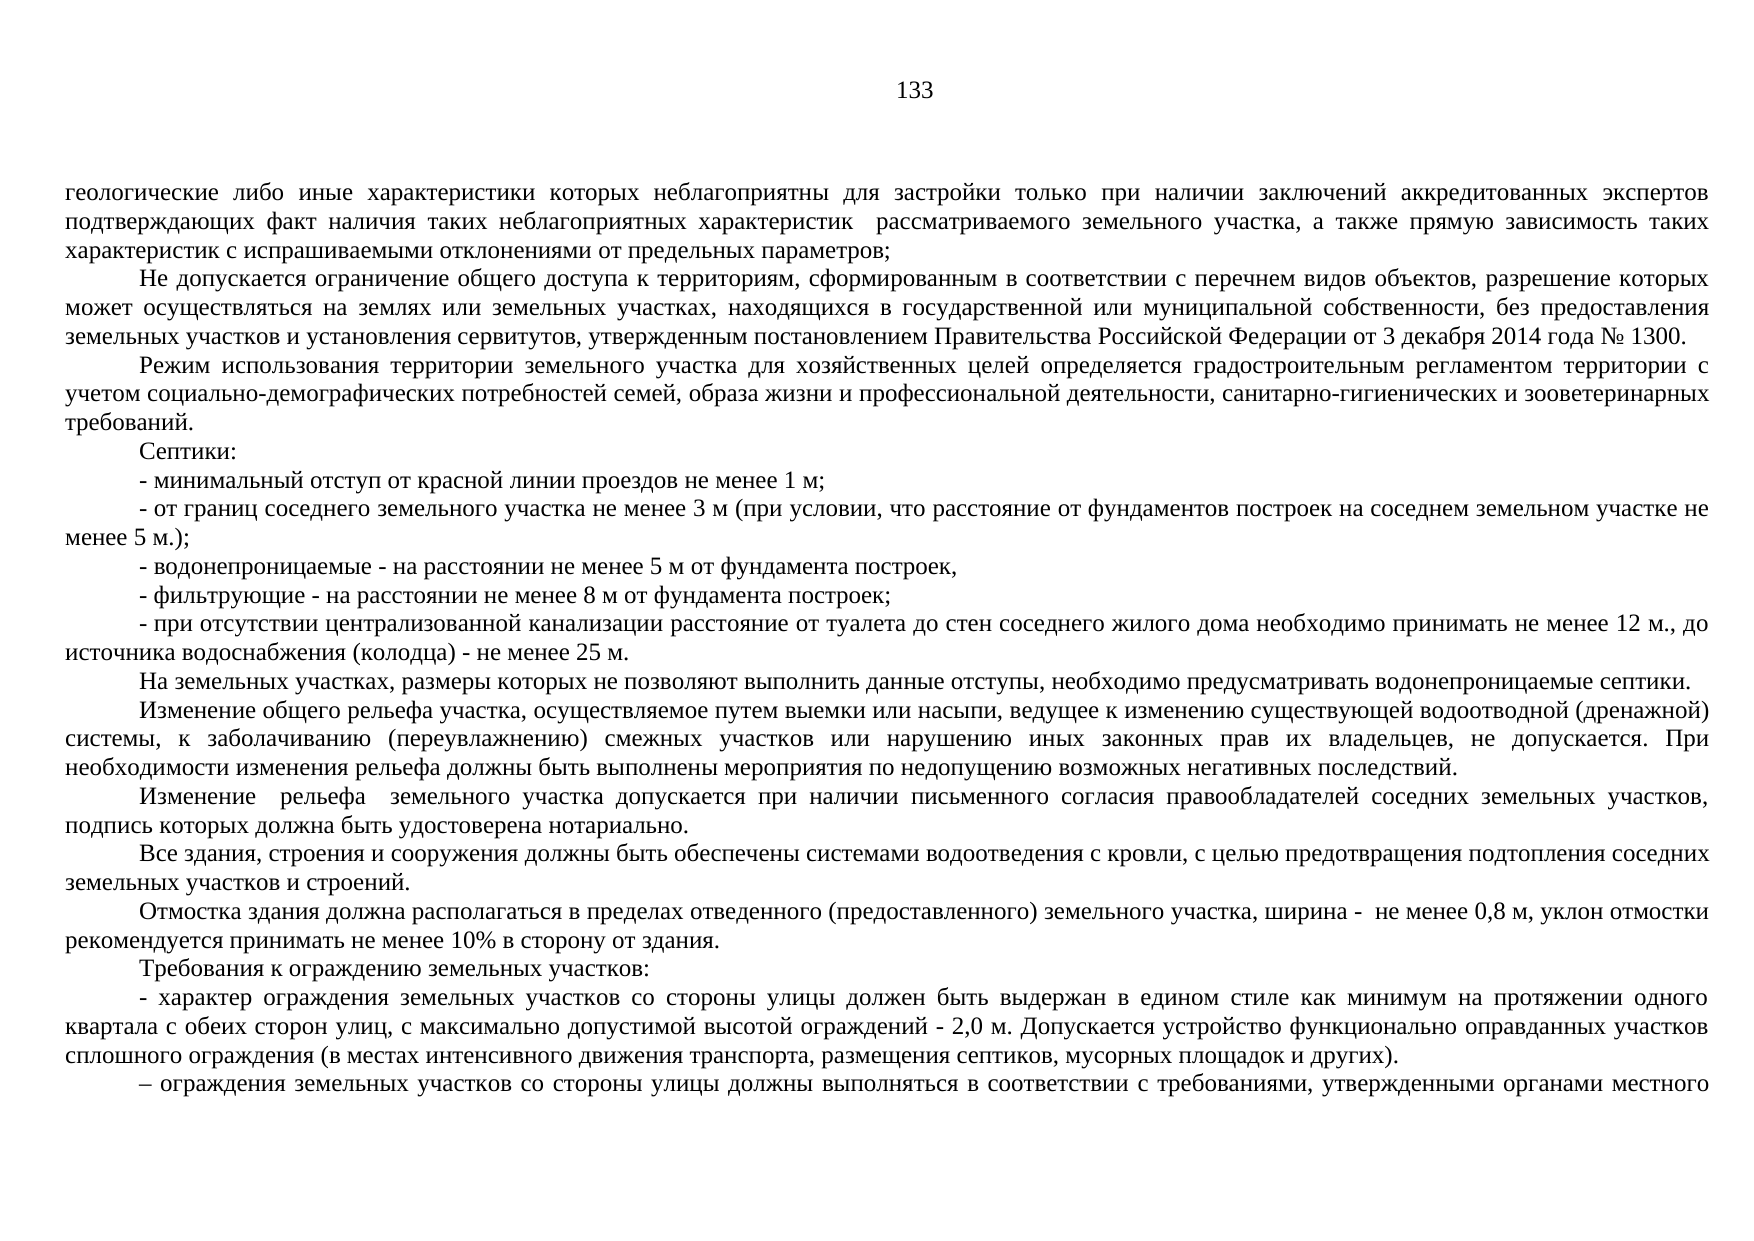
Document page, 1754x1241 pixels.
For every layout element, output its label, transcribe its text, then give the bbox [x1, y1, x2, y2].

text - характер ограждения земельных участков со стороны улицы должен быть выдержан в едином стиле как минимум на протяжении одного квартала с обеих сторон улиц, с максимально допустимой высотой ограждений - 2,0 м. Допускается устройство функционально оправданных участков сплошного ограждения (в местах интенсивного движения транспорта, размещения септиков, мусорных площадок и других). [65, 982, 1711, 1068]
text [65, 177, 1711, 263]
text Все здания, строения и сооружения должны быть обеспечены системами водоотведения с кровли, с целью предотвращения подтопления соседних земельных участков и строений. [65, 838, 1711, 896]
text Режим использования территории земельного участка для хозяйственных целей определяется градостроительным регламентом территории с учетом социально-демографических потребностей семей, образа жизни и профессиональной деятельности, санитарно-гигиенических и зооветеринарных требований. [65, 350, 1711, 436]
text - минимальный отступ от красной линии проездов не менее 1 м; [65, 465, 1711, 493]
text Септики: [65, 436, 1711, 465]
text Изменение общего рельефа участка, осуществляемое путем выемки или насыпи, ведущее к изменению существующей водоотводной (дренажной) системы, к заболачиванию (переувлажнению) смежных участков или нарушению иных законных прав их владельцев, не допускается. При необходимости изменения рельефа должны быть выполнены мероприятия по недопущению возможных негативных последствий. [65, 695, 1711, 781]
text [65, 1068, 1711, 1097]
text Требования к ограждению земельных участков: [65, 953, 1711, 982]
text - фильтрующие - на расстоянии не менее 8 м от фундамента построек; [65, 580, 1711, 608]
text - водонепроницаемые - на расстоянии не менее 5 м от фундамента построек, [65, 551, 1711, 580]
text - от границ соседнего земельного участка не менее 3 м (при условии, что расстояние от фундаментов построек на соседнем земельном участке не менее 5 м.); [65, 493, 1711, 551]
text Не допускается ограничение общего доступа к территориям, сформированным в соответствии с перечнем видов объектов, разрешение которых может осуществляться на землях или земельных участках, находящихся в государственной или муниципальной собственности, без предоставления земельных участков и установления сервитутов, утвержденным постановлением Правительства Российской Федерации от 3 декабря 2014 года № 1300. [65, 263, 1711, 350]
text Изменение рельефа земельного участка допускается при наличии письменного согласия правообладателей соседних земельных участков, подпись которых должна быть удостоверена нотариально. [65, 781, 1711, 838]
text На земельных участках, размеры которых не позволяют выполнить данные отступы, необходимо предусматривать водонепроницаемые септики. [65, 666, 1711, 695]
text Отмостка здания должна располагаться в пределах отведенного (предоставленного) земельного участка, ширина - не менее 0,8 м, уклон отмостки рекомендуется принимать не менее 10% в сторону от здания. [65, 896, 1711, 953]
text - при отсутствии централизованной канализации расстояние от туалета до стен соседнего жилого дома необходимо принимать не менее 12 м., до источника водоснабжения (колодца) - не менее 25 м. [65, 608, 1711, 666]
